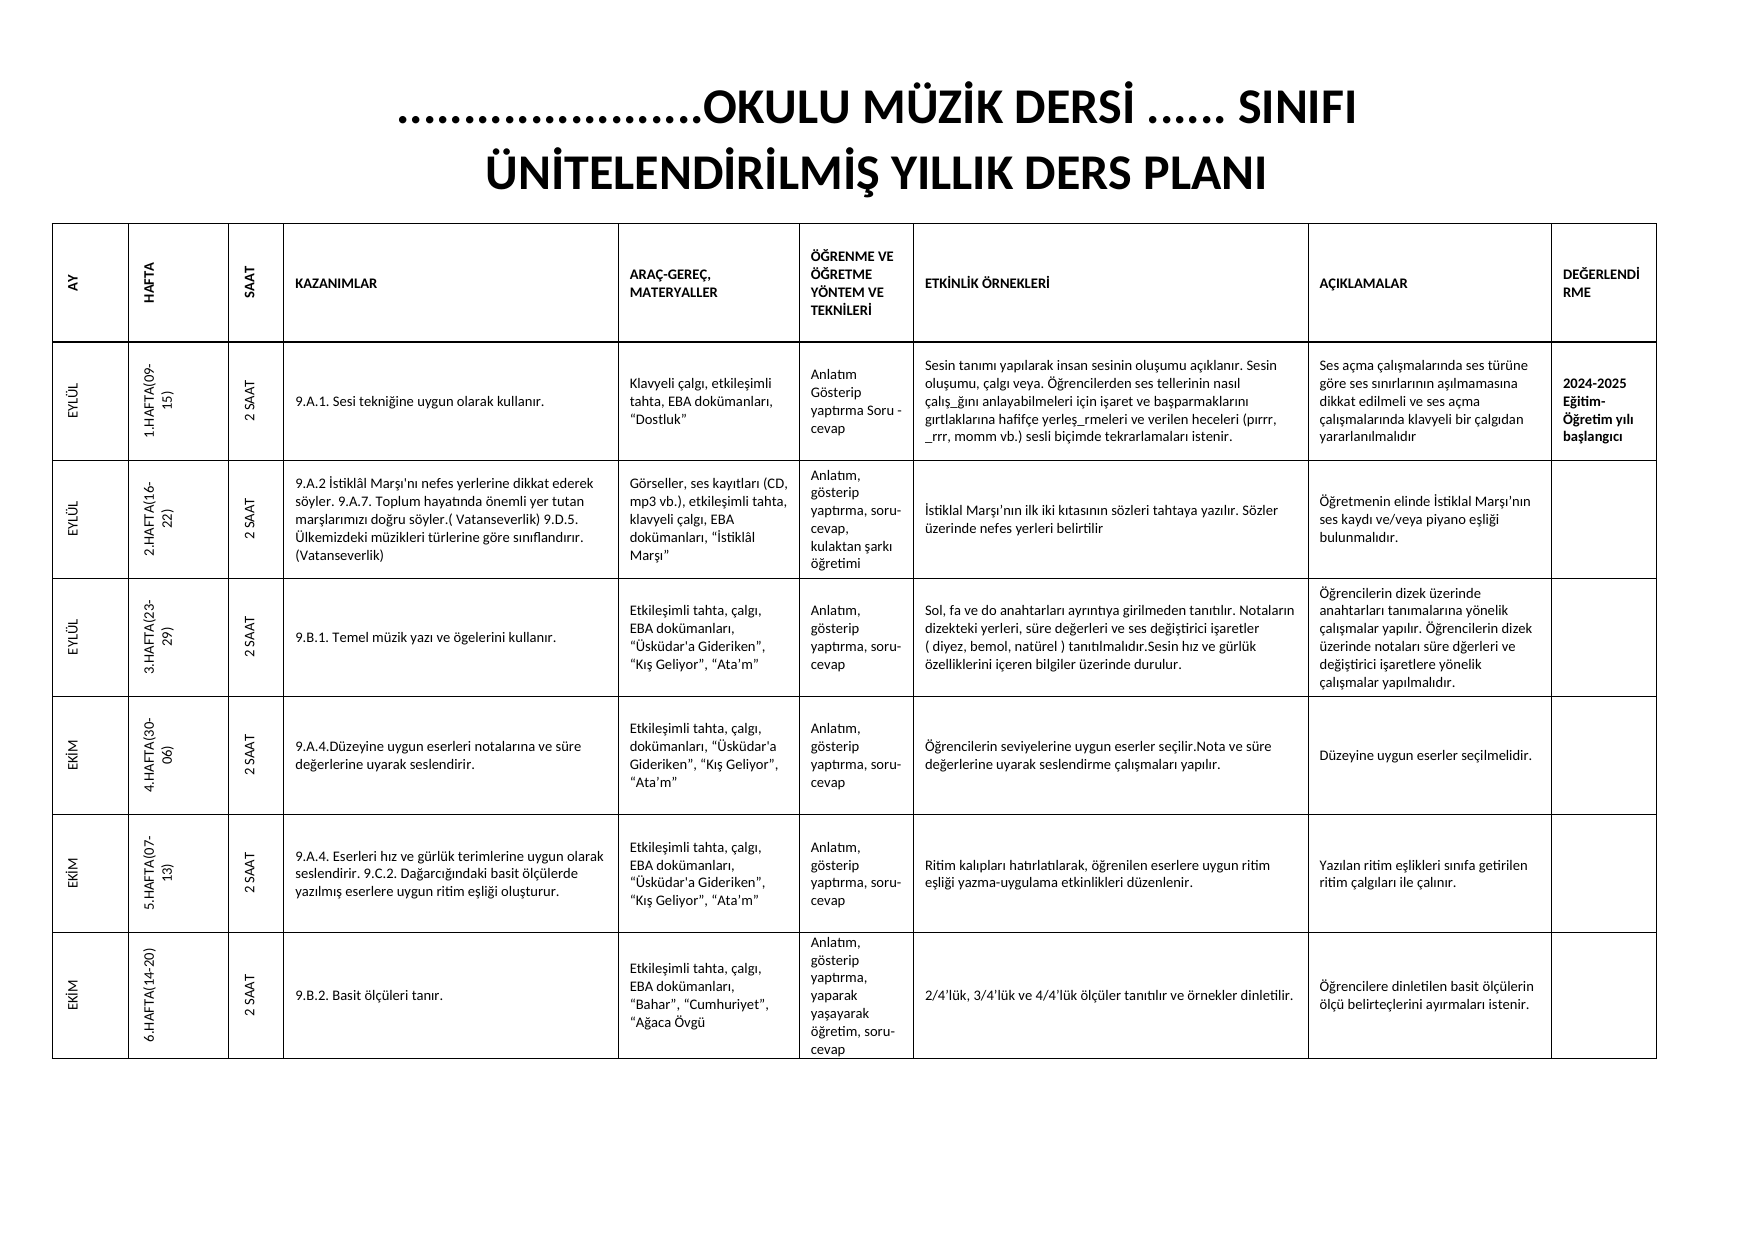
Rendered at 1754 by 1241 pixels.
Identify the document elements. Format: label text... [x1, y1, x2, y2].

table_cell EKİM [53, 933, 128, 1058]
table_cell EYLÜL [53, 343, 128, 459]
table_cell [1552, 815, 1656, 932]
table_cell Anlatım, gösterip yaptırma, soru-cevap [800, 697, 913, 814]
table_header ETKİNLİK ÖRNEKLERİ [914, 224, 1308, 341]
table_cell 2 SAAT [229, 933, 283, 1058]
table_cell 2 SAAT [229, 697, 283, 814]
table_cell EKİM [53, 697, 128, 814]
table_header AY [53, 224, 128, 341]
table_cell Ritim kalıpları hatırlatılarak, öğrenilen eserlere uygun ritim eşliği yazma-uygulama etkinlikleri düzenlenir. [914, 815, 1308, 932]
table_cell 9.A.4. Eserleri hız ve gürlük terimlerine uygun olarak seslendirir. 9.C.2. Dağarcığındaki basit ölçülerde yazılmış eserlere uygun ritim eşliği oluşturur. [284, 815, 618, 932]
table_cell [1552, 579, 1656, 696]
table_cell Düzeyine uygun eserler seçilmelidir. [1309, 697, 1551, 814]
table_cell 2 SAAT [229, 461, 283, 578]
table_cell 2 SAAT [229, 343, 283, 459]
table_cell 9.A.1. Sesi tekniğine uygun olarak kullanır. [284, 343, 618, 459]
table_cell 9.A.2 İstiklâl Marşı'nı nefes yerlerine dikkat ederek söyler. 9.A.7. Toplum hayatında önemli yer tutan marşlarımızı doğru söyler.( Vatanseverlik) 9.D.5. Ülkemizdeki müzikleri türlerine göre sınıflandırır.(Vatanseverlik) [284, 461, 618, 578]
table_cell EKİM [53, 815, 128, 932]
table_cell Etkileşimli tahta, çalgı, EBA dokümanları, “Üsküdar'a Gideriken”, “Kış Geliyor”, “Ata’m” [619, 579, 799, 696]
table_cell 6.HAFTA(14-20) [129, 933, 228, 1058]
table_cell Anlatım Gösterip yaptırma Soru - cevap [800, 343, 913, 459]
table_header DEĞERLENDİRME [1552, 224, 1656, 341]
table_cell Etkileşimli tahta, çalgı, dokümanları, “Üsküdar'a Gideriken”, “Kış Geliyor”, “Ata’m” [619, 697, 799, 814]
table_cell Görseller, ses kayıtları (CD, mp3 vb.), etkileşimli tahta, klavyeli çalgı, EBA dokümanları, “İstiklâl Marşı” [619, 461, 799, 578]
table_cell Ses açma çalışmalarında ses türüne göre ses sınırlarının aşılmamasına dikkat edilmeli ve ses açma çalışmalarında klavyeli bir çalgıdan yararlanılmalıdır [1309, 343, 1551, 459]
table_cell 2024-2025 Eğitim-Öğretim yılı başlangıcı [1552, 343, 1656, 459]
table_cell [1552, 461, 1656, 578]
table_cell 5.HAFTA(07-13) [129, 815, 228, 932]
table_cell Sesin tanımı yapılarak insan sesinin oluşumu açıklanır. Sesin oluşumu, çalgı veya. Öğrencilerden ses tellerinin nasıl çalış_ğını anlayabilmeleri için işaret ve başparmaklarını gırtlaklarına hafifçe yerleş_rmeleri ve verilen heceleri (pırrr, _rrr, momm vb.) sesli biçimde tekrarlamaları istenir. [914, 343, 1308, 459]
table_cell EYLÜL [53, 579, 128, 696]
table_cell İstiklal Marşı’nın ilk iki kıtasının sözleri tahtaya yazılır. Sözler üzerinde nefes yerleri belirtilir [914, 461, 1308, 578]
table_header AÇIKLAMALAR [1309, 224, 1551, 341]
table_cell 3.HAFTA(23-29) [129, 579, 228, 696]
table_header KAZANIMLAR [284, 224, 618, 341]
table_cell 2/4’lük, 3/4’lük ve 4/4’lük ölçüler tanıtılır ve örnekler dinletilir. [914, 933, 1308, 1058]
text .......................OKULU MÜZİK DERSİ ...... SINIFI ÜNİTELENDİRİLMİŞ YILLIK DERS PLANI [75, 75, 1679, 202]
table_header HAFTA [129, 224, 228, 341]
table_header SAAT [229, 224, 283, 341]
table_header ARAÇ-GEREÇ, MATERYALLER [619, 224, 799, 341]
table_header ÖĞRENME VE ÖĞRETME YÖNTEM VE TEKNİLERİ [800, 224, 913, 341]
table_cell Öğrencilere dinletilen basit ölçülerin ölçü belirteçlerini ayırmaları istenir. [1309, 933, 1551, 1058]
table_cell Anlatım, gösterip yaptırma, yaparak yaşayarak öğretim, soru-cevap [800, 933, 913, 1058]
table_cell 4.HAFTA(30-06) [129, 697, 228, 814]
table_cell 9.A.4.Düzeyine uygun eserleri notalarına ve süre değerlerine uyarak seslendirir. [284, 697, 618, 814]
table_cell 2 SAAT [229, 579, 283, 696]
table_cell Etkileşimli tahta, çalgı, EBA dokümanları, “Bahar”, “Cumhuriyet”, “Ağaca Övgü [619, 933, 799, 1058]
table_cell 9.B.1. Temel müzik yazı ve ögelerini kullanır. [284, 579, 618, 696]
table_cell 1.HAFTA(09-15) [129, 343, 228, 459]
table_cell Yazılan ritim eşlikleri sınıfa getirilen ritim çalgıları ile çalınır. [1309, 815, 1551, 932]
table_cell Öğrencilerin dizek üzerinde anahtarları tanımalarına yönelik çalışmalar yapılır. Öğrencilerin dizek üzerinde notaları süre dğerleri ve değiştirici işaretlere yönelik çalışmalar yapılmalıdır. [1309, 579, 1551, 696]
table_cell Klavyeli çalgı, etkileşimli tahta, EBA dokümanları, “Dostluk” [619, 343, 799, 459]
table_cell Sol, fa ve do anahtarları ayrıntıya girilmeden tanıtılır. Notaların dizekteki yerleri, süre değerleri ve ses değiştirici işaretler ( diyez, bemol, natürel ) tanıtılmalıdır.Sesin hız ve gürlük özelliklerini içeren bilgiler üzerinde durulur. [914, 579, 1308, 696]
table_cell [1552, 697, 1656, 814]
table_cell Anlatım, gösterip yaptırma, soru-cevap [800, 815, 913, 932]
table_cell Öğretmenin elinde İstiklal Marşı’nın ses kaydı ve/veya piyano eşliği bulunmalıdır. [1309, 461, 1551, 578]
table_cell Anlatım, gösterip yaptırma, soru-cevap [800, 579, 913, 696]
table_cell 9.B.2. Basit ölçüleri tanır. [284, 933, 618, 1058]
table_cell Anlatım, gösterip yaptırma, soru-cevap, kulaktan şarkı öğretimi [800, 461, 913, 578]
table_cell [1552, 933, 1656, 1058]
table_cell Öğrencilerin seviyelerine uygun eserler seçilir.Nota ve süre değerlerine uyarak seslendirme çalışmaları yapılır. [914, 697, 1308, 814]
table_cell EYLÜL [53, 461, 128, 578]
table_cell Etkileşimli tahta, çalgı, EBA dokümanları, “Üsküdar'a Gideriken”, “Kış Geliyor”, “Ata’m” [619, 815, 799, 932]
table_cell 2.HAFTA(16-22) [129, 461, 228, 578]
table_cell 2 SAAT [229, 815, 283, 932]
